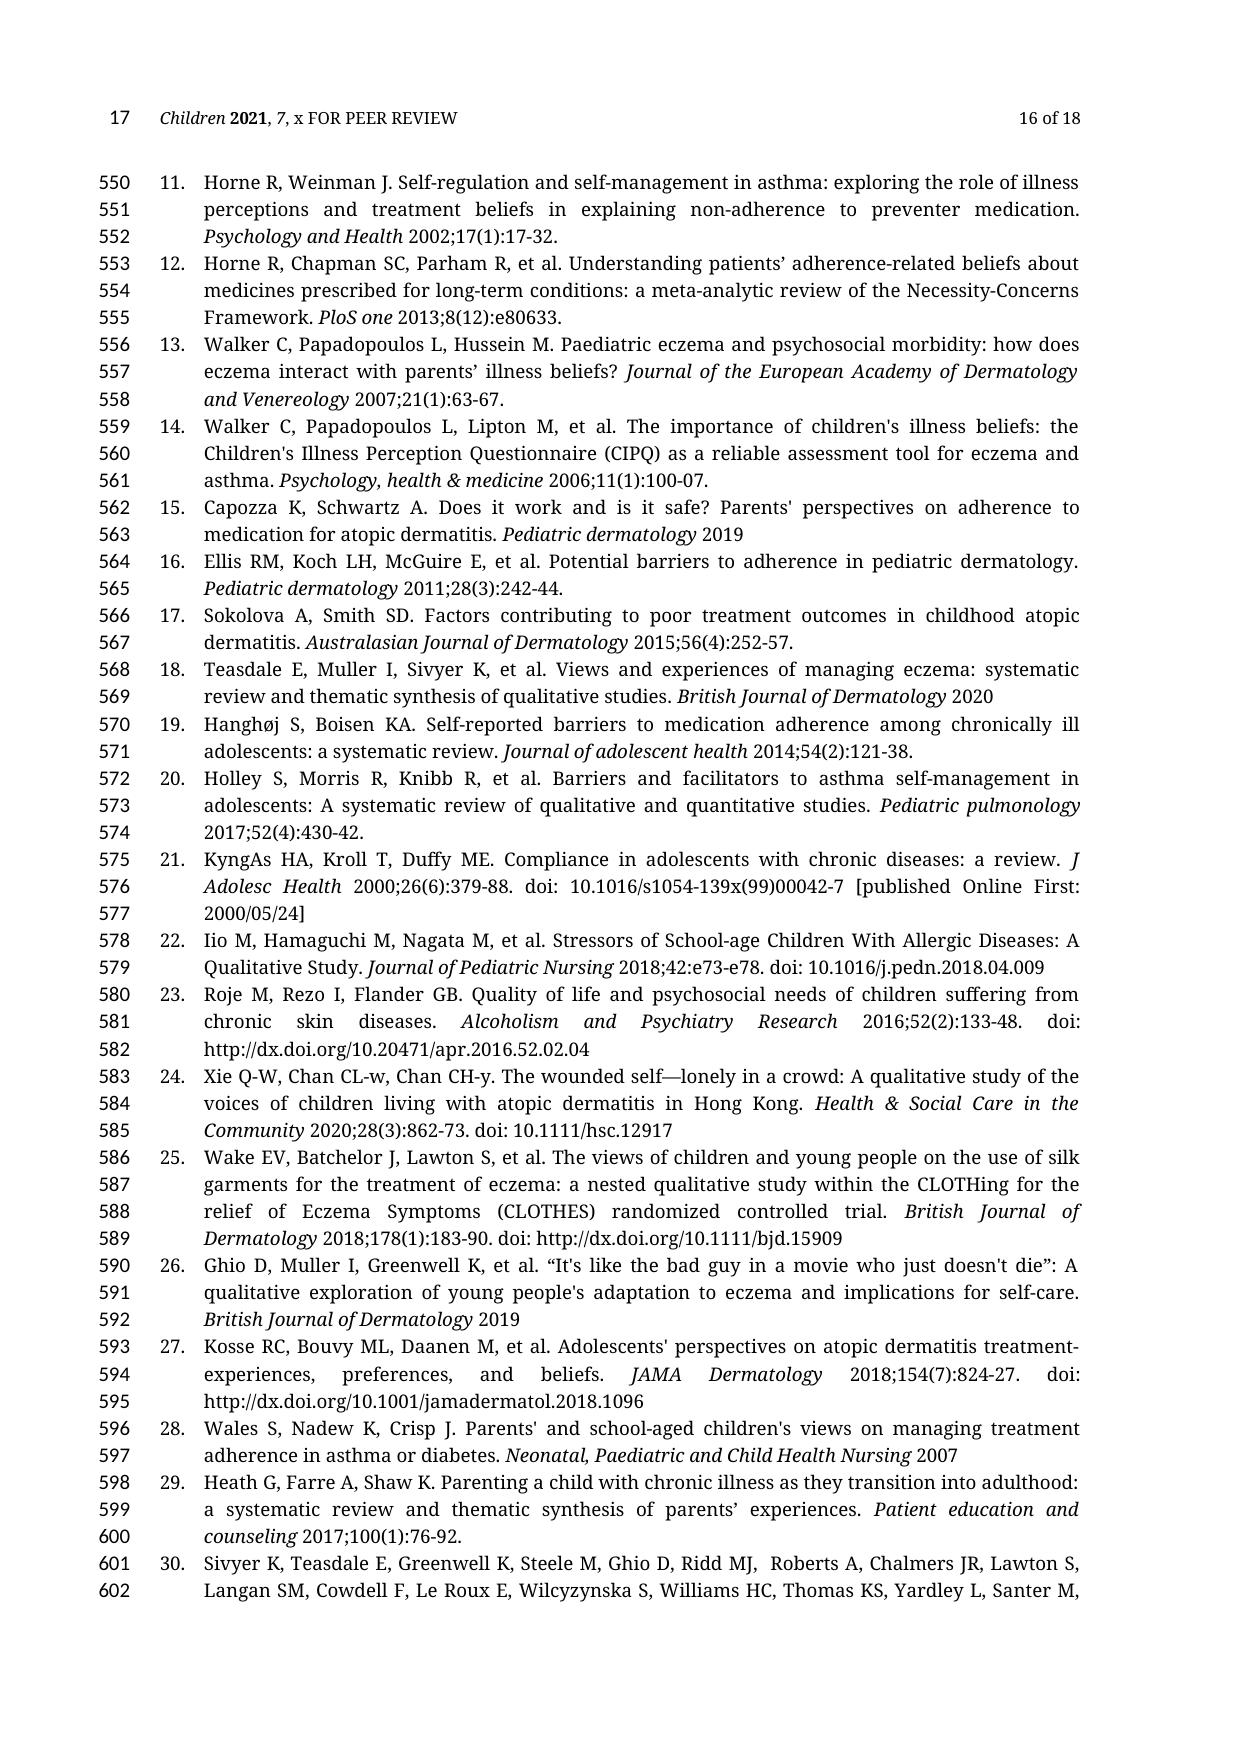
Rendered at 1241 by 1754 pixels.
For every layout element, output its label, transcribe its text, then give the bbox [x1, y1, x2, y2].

text Walker C, Papadopoulos L, Hussein M. Paediatric eczema and psychosocial morbidity: how does eczema interact with parents’ illness beliefs? Journal of the European Academy of Dermatology and Venereology 2007;21(1):63-67. [159, 330, 1081, 411]
text Kosse RC, Bouvy ML, Daanen M, et al. Adolescents' perspectives on atopic dermatitis treatment-experiences, preferences, and beliefs. JAMA Dermatology 2018;154(7):824-27. doi: http://dx.doi.org/10.1001/jamadermatol.2018.1096 [159, 1332, 1081, 1413]
text Ellis RM, Koch LH, McGuire E, et al. Potential barriers to adherence in pediatric dermatology. Pediatric dermatology 2011;28(3):242-44. [159, 547, 1081, 601]
text Hanghøj S, Boisen KA. Self-reported barriers to medication adherence among chronically ill adolescents: a systematic review. Journal of adolescent health 2014;54(2):121-38. [159, 709, 1081, 763]
text Holley S, Morris R, Knibb R, et al. Barriers and facilitators to asthma self‐management in adolescents: A systematic review of qualitative and quantitative studies. Pediatric pulmonology 2017;52(4):430-42. [159, 763, 1081, 845]
text KyngAs HA, Kroll T, Duffy ME. Compliance in adolescents with chronic diseases: a review. J Adolesc Health 2000;26(6):379-88. doi: 10.1016/s1054-139x(99)00042-7 [published Online First: 2000/05/24] [159, 845, 1081, 926]
text Sokolova A, Smith SD. Factors contributing to poor treatment outcomes in childhood atopic dermatitis. Australasian Journal of Dermatology 2015;56(4):252-57. [159, 601, 1081, 655]
text Ghio D, Muller I, Greenwell K, et al. “It's like the bad guy in a movie who just doesn't die”: A qualitative exploration of young people's adaptation to eczema and implications for self‐care. British Journal of Dermatology 2019 [159, 1251, 1081, 1332]
text Roje M, Rezo I, Flander GB. Quality of life and psychosocial needs of children suffering from chronic skin diseases. Alcoholism and Psychiatry Research 2016;52(2):133-48. doi: http://dx.doi.org/10.20471/apr.2016.52.02.04 [159, 980, 1081, 1061]
text Wales S, Nadew K, Crisp J. Parents' and school-aged children's views on managing treatment adherence in asthma or diabetes. Neonatal, Paediatric and Child Health Nursing 2007 [159, 1413, 1081, 1468]
text Xie Q-W, Chan CL-w, Chan CH-y. The wounded self—lonely in a crowd: A qualitative study of the voices of children living with atopic dermatitis in Hong Kong. Health & Social Care in the Community 2020;28(3):862-73. doi: 10.1111/hsc.12917 [159, 1061, 1081, 1143]
text Horne R, Weinman J. Self-regulation and self-management in asthma: exploring the role of illness perceptions and treatment beliefs in explaining non-adherence to preventer medication. Psychology and Health 2002;17(1):17-32. [159, 168, 1081, 249]
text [159, 1549, 1081, 1603]
text Wake EV, Batchelor J, Lawton S, et al. The views of children and young people on the use of silk garments for the treatment of eczema: a nested qualitative study within the CLOTHing for the relief of Eczema Symptoms (CLOTHES) randomized controlled trial. British Journal of Dermatology 2018;178(1):183-90. doi: http://dx.doi.org/10.1111/bjd.15909 [159, 1143, 1081, 1251]
text Horne R, Chapman SC, Parham R, et al. Understanding patients’ adherence-related beliefs about medicines prescribed for long-term conditions: a meta-analytic review of the Necessity-Concerns Framework. PloS one 2013;8(12):e80633. [159, 249, 1081, 330]
text Walker C, Papadopoulos L, Lipton M, et al. The importance of children's illness beliefs: the Children's Illness Perception Questionnaire (CIPQ) as a reliable assessment tool for eczema and asthma. Psychology, health & medicine 2006;11(1):100-07. [159, 411, 1081, 493]
text Teasdale E, Muller I, Sivyer K, et al. Views and experiences of managing eczema: systematic review and thematic synthesis of qualitative studies. British Journal of Dermatology 2020 [159, 655, 1081, 709]
text Iio M, Hamaguchi M, Nagata M, et al. Stressors of School-age Children With Allergic Diseases: A Qualitative Study. Journal of Pediatric Nursing 2018;42:e73-e78. doi: 10.1016/j.pedn.2018.04.009 [159, 926, 1081, 980]
text Capozza K, Schwartz A. Does it work and is it safe? Parents' perspectives on adherence to medication for atopic dermatitis. Pediatric dermatology 2019 [159, 493, 1081, 547]
text Heath G, Farre A, Shaw K. Parenting a child with chronic illness as they transition into adulthood: a systematic review and thematic synthesis of parents’ experiences. Patient education and counseling 2017;100(1):76-92. [159, 1468, 1081, 1549]
